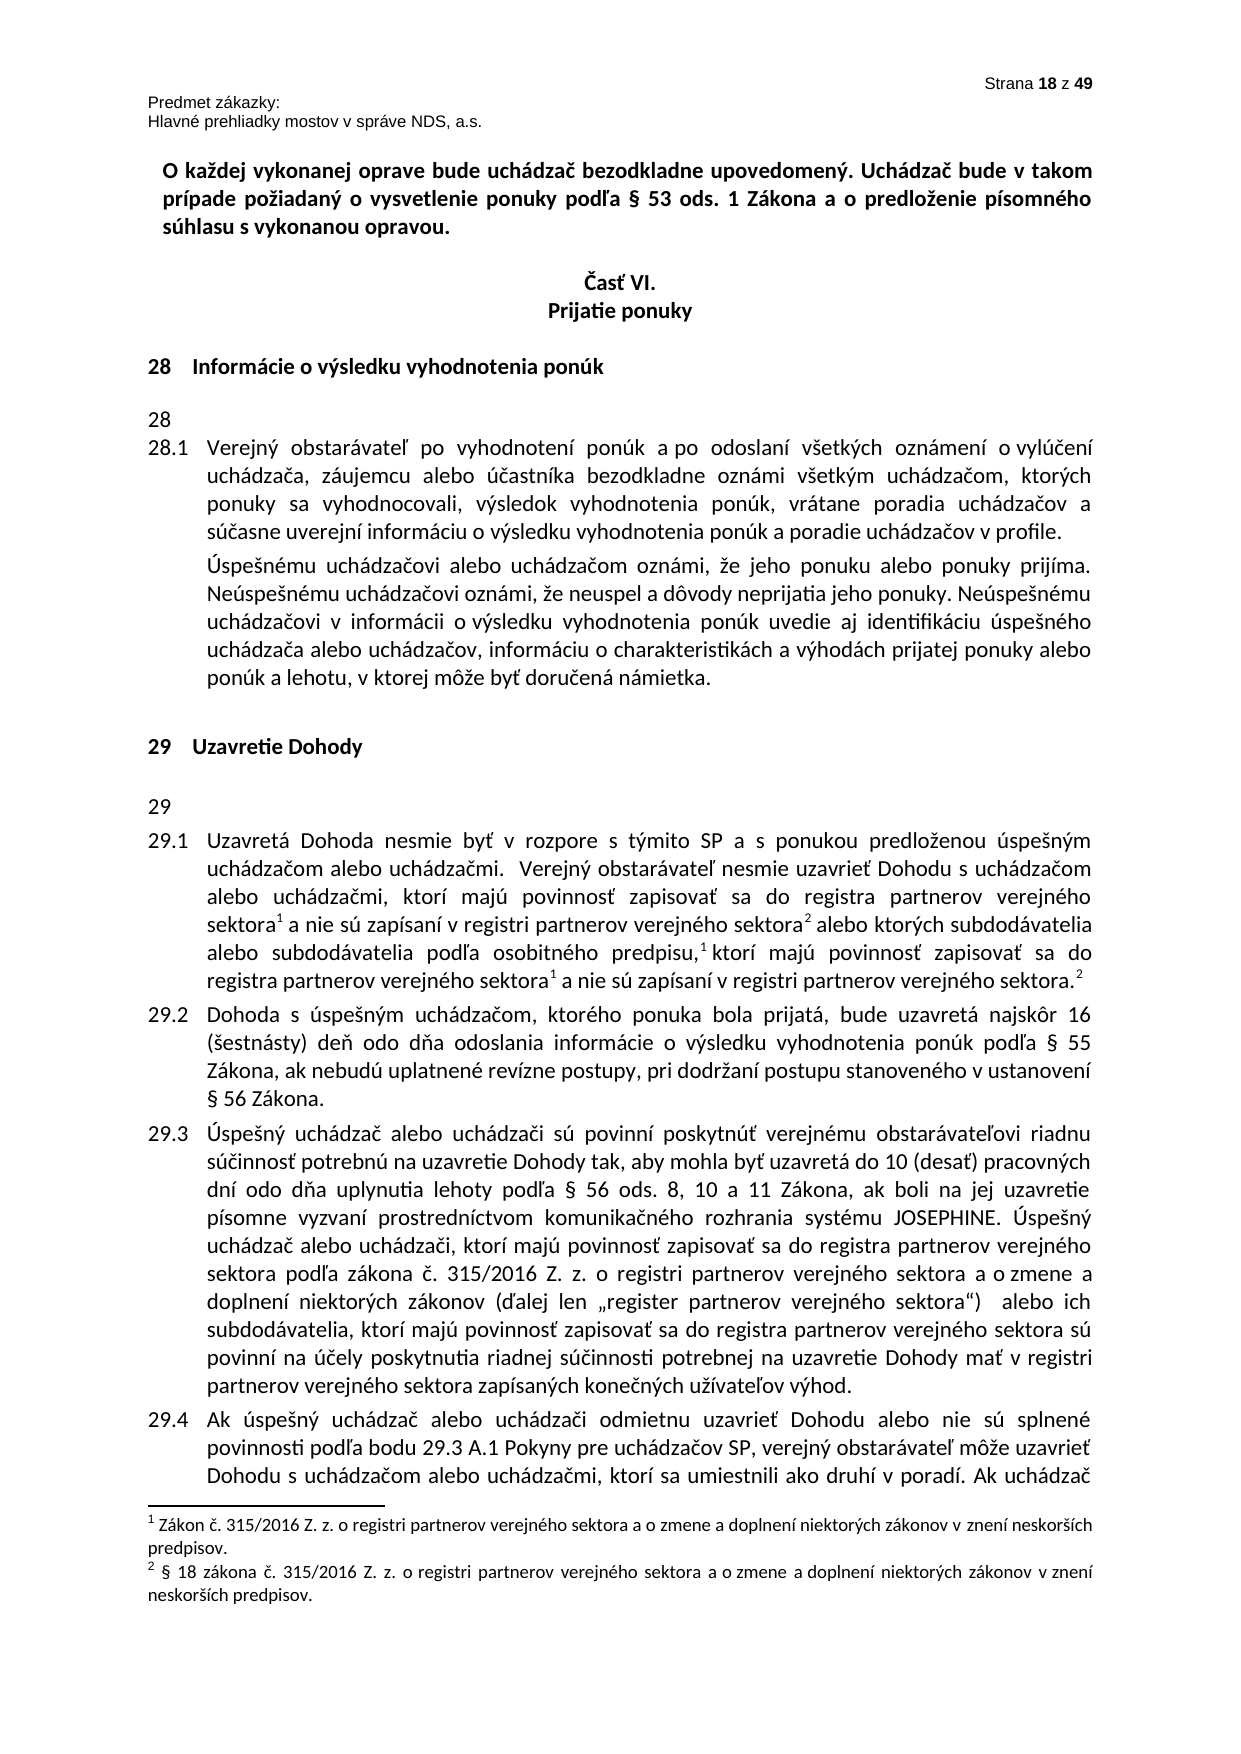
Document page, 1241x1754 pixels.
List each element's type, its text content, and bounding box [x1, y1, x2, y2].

subtitle Časť VI. [148, 268, 1093, 296]
subtitle Informácie o výsledku vyhodnotenia ponúk [148, 352, 1093, 380]
list Uzavretá Dohoda nesmie byť v rozpore s týmito SP a s ponukou predloženou úspešným uchádzačom alebo uchádzačmi. Verejný obstarávateľ nesmie uzavrieť Dohodu s uchádzačom alebo uchádzačmi, ktorí majú povinnosť zapisovať sa do registra partnerov verejného sektora a nie sú zapísaní v registri partnerov verejného sektora alebo ktorých subdodávatelia alebo subdodávatelia podľa osobitného predpisu,1 ktorí majú povinnosť zapisovať sa do registra partnerov verejného sektora1 a nie sú zapísaní v registri partnerov verejného sektora.2 [148, 826, 1093, 994]
list Verejný obstarávateľ po vyhodnotení ponúk a po odoslaní všetkých oznámení o vylúčení uchádzača, záujemcu alebo účastníka bezodkladne oznámi všetkým uchádzačom, ktorých ponuky sa vyhodnocovali, výsledok vyhodnotenia ponúk, vrátane poradia uchádzačov a súčasne uverejní informáciu o výsledku vyhodnotenia ponúk a poradie uchádzačov v profile. [148, 433, 1093, 545]
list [148, 1405, 1093, 1489]
subtitle O každej vykonanej oprave bude uchádzač bezodkladne upovedomený. Uchádzač bude v takom prípade požiadaný o vysvetlenie ponuky podľa § 53 ods. 1 Zákona a o predloženie písomného súhlasu s vykonanou opravou. [162, 156, 1093, 240]
list Dohoda s úspešným uchádzačom, ktorého ponuka bola prijatá, bude uzavretá najskôr 16 (šestnásty) deň odo dňa odoslania informácie o výsledku vyhodnotenia ponúk podľa § 55 Zákona, ak nebudú uplatnené revízne postupy, pri dodržaní postupu stanoveného v ustanovení § 56 Zákona. [148, 1000, 1093, 1112]
subtitle Prijatie ponuky [148, 296, 1093, 324]
list Úspešný uchádzač alebo uchádzači sú povinní poskytnúť verejnému obstarávateľovi riadnu súčinnosť potrebnú na uzavretie Dohody tak, aby mohla byť uzavretá do 10 (desať) pracovných dní odo dňa uplynutia lehoty podľa § 56 ods. 8, 10 a 11 Zákona, ak boli na jej uzavretie písomne vyzvaní prostredníctvom komunikačného rozhrania systému JOSEPHINE. Úspešný uchádzač alebo uchádzači, ktorí majú povinnosť zapisovať sa do registra partnerov verejného sektora podľa zákona č. 315/2016 Z. z. o registri partnerov verejného sektora a o zmene a doplnení niektorých zákonov (ďalej len „register partnerov verejného sektora“) alebo ich subdodávatelia, ktorí majú povinnosť zapisovať sa do registra partnerov verejného sektora sú povinní na účely poskytnutia riadnej súčinnosti potrebnej na uzavretie Dohody mať v registri partnerov verejného sektora zapísaných konečných užívateľov výhod. [148, 1119, 1093, 1399]
text Úspešnému uchádzačovi alebo uchádzačom oznámi, že jeho ponuku alebo ponuky prijíma. Neúspešnému uchádzačovi oznámi, že neuspel a dôvody neprijatia jeho ponuky. Neúspešnému uchádzačovi v informácii o výsledku vyhodnotenia ponúk uvedie aj identifikáciu úspešného uchádzača alebo uchádzačov, informáciu o charakteristikách a výhodách prijatej ponuky alebo ponúk a lehotu, v ktorej môže byť doručená námietka. [207, 551, 1093, 692]
subtitle Uzavretie Dohody [148, 732, 1093, 760]
